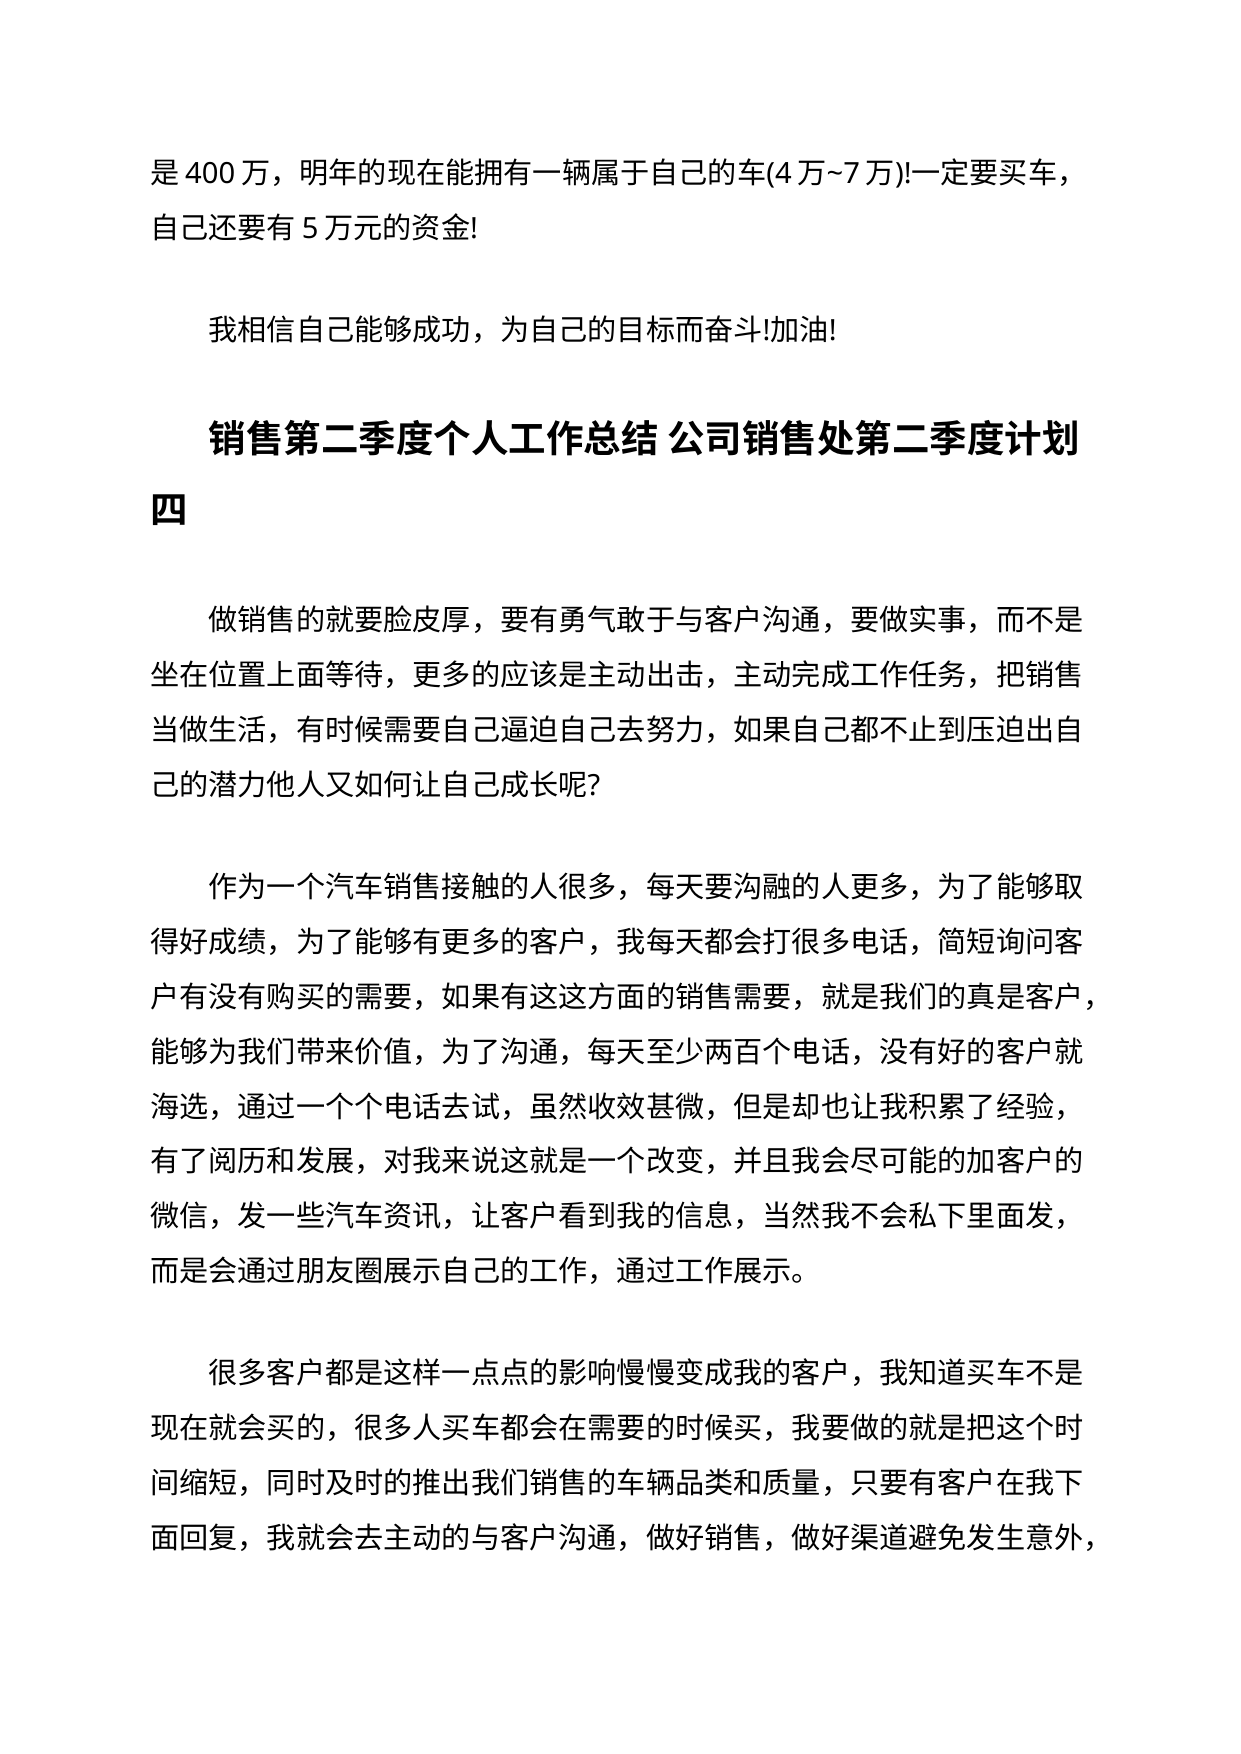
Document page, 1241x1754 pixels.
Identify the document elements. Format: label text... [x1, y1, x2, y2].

text 做销售的就要脸皮厚，要有勇气敢于与客户沟通，要做实事，而不是坐在位置上面等待，更多的应该是主动出击，主动完成工作任务，把销售当做生活，有时候需要自己逼迫自己去努力，如果自己都不止到压迫出自己的潜力他人又如何让自己成长呢? [150, 597, 1090, 804]
text 我相信自己能够成功，为自己的目标而奋斗!加油! [150, 307, 1090, 349]
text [150, 1349, 1090, 1557]
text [150, 150, 1090, 247]
text 销售第二季度个人工作总结 公司销售处第二季度计划四 [150, 409, 1090, 534]
text 作为一个汽车销售接触的人很多，每天要沟融的人更多，为了能够取得好成绩，为了能够有更多的客户，我每天都会打很多电话，简短询问客户有没有购买的需要，如果有这这方面的销售需要，就是我们的真是客户，能够为我们带来价值，为了沟通，每天至少两百个电话，没有好的客户就海选，通过一个个电话去试，虽然收效甚微，但是却也让我积累了经验，有了阅历和发展，对我来说这就是一个改变，并且我会尽可能的加客户的微信，发一些汽车资讯，让客户看到我的信息，当然我不会私下里面发，而是会通过朋友圈展示自己的工作，通过工作展示。 [150, 863, 1090, 1290]
